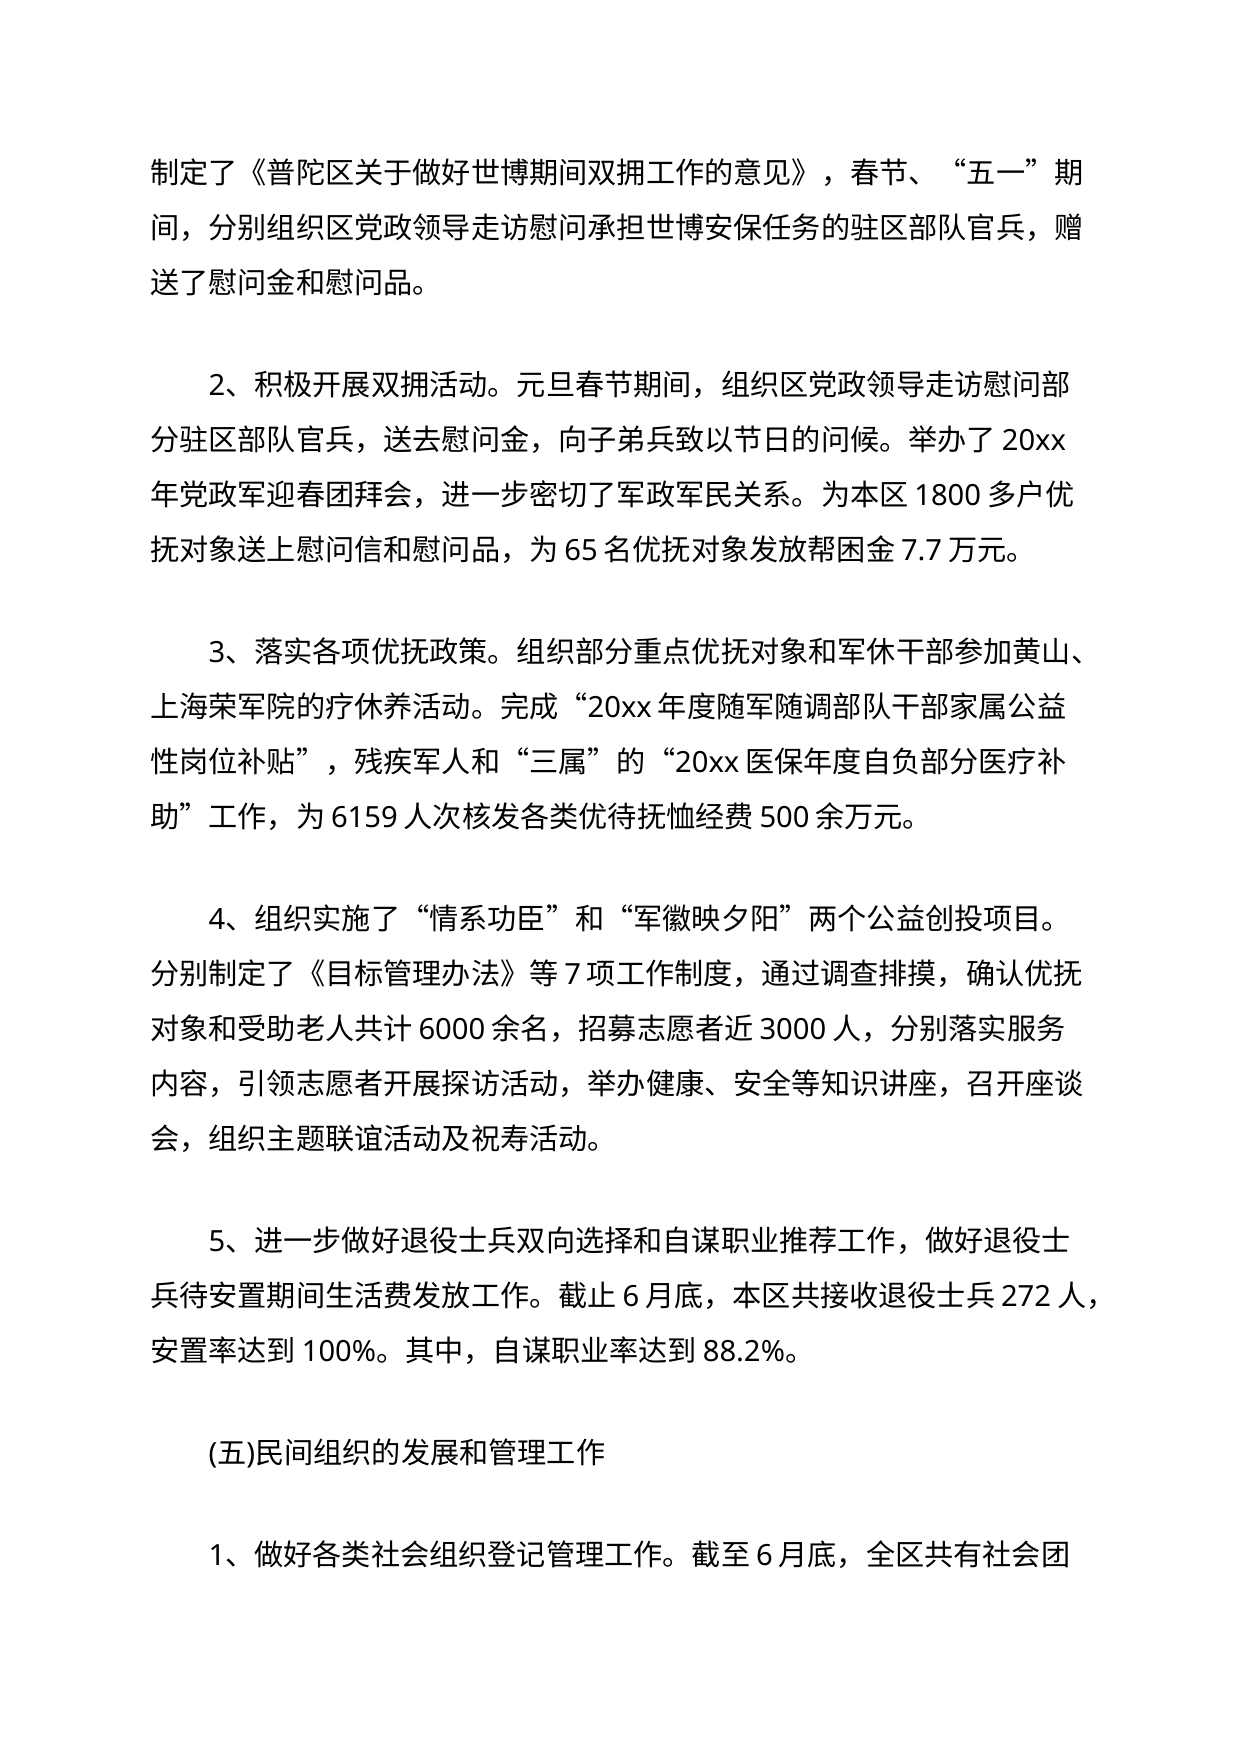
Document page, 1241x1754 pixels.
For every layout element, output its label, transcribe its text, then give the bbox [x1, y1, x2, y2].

text 4、组织实施了“情系功臣”和“军徽映夕阳”两个公益创投项目。分别制定了《目标管理办法》等7项工作制度，通过调查排摸，确认优抚对象和受助老人共计6000余名，招募志愿者近3000人，分别落实服务内容，引领志愿者开展探访活动，举办健康、安全等知识讲座，召开座谈会，组织主题联谊活动及祝寿活动。 [150, 896, 1090, 1158]
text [150, 1531, 1090, 1573]
text 3、落实各项优抚政策。组织部分重点优抚对象和军休干部参加黄山、上海荣军院的疗休养活动。完成“20xx年度随军随调部队干部家属公益性岗位补贴”，残疾军人和“三属”的“20xx医保年度自负部分医疗补助”工作，为6159人次核发各类优待抚恤经费500余万元。 [150, 628, 1090, 836]
text 5、进一步做好退役士兵双向选择和自谋职业推荐工作，做好退役士兵待安置期间生活费发放工作。截止6月底，本区共接收退役士兵272人，安置率达到100%。其中，自谋职业率达到88.2%。 [150, 1217, 1090, 1369]
text 2、积极开展双拥活动。元旦春节期间，组织区党政领导走访慰问部分驻区部队官兵，送去慰问金，向子弟兵致以节日的问候。举办了20xx年党政军迎春团拜会，进一步密切了军政军民关系。为本区1800多户优抚对象送上慰问信和慰问品，为65名优抚对象发放帮困金7.7万元。 [150, 362, 1090, 569]
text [150, 150, 1090, 302]
text (五)民间组织的发展和管理工作 [150, 1429, 1090, 1472]
